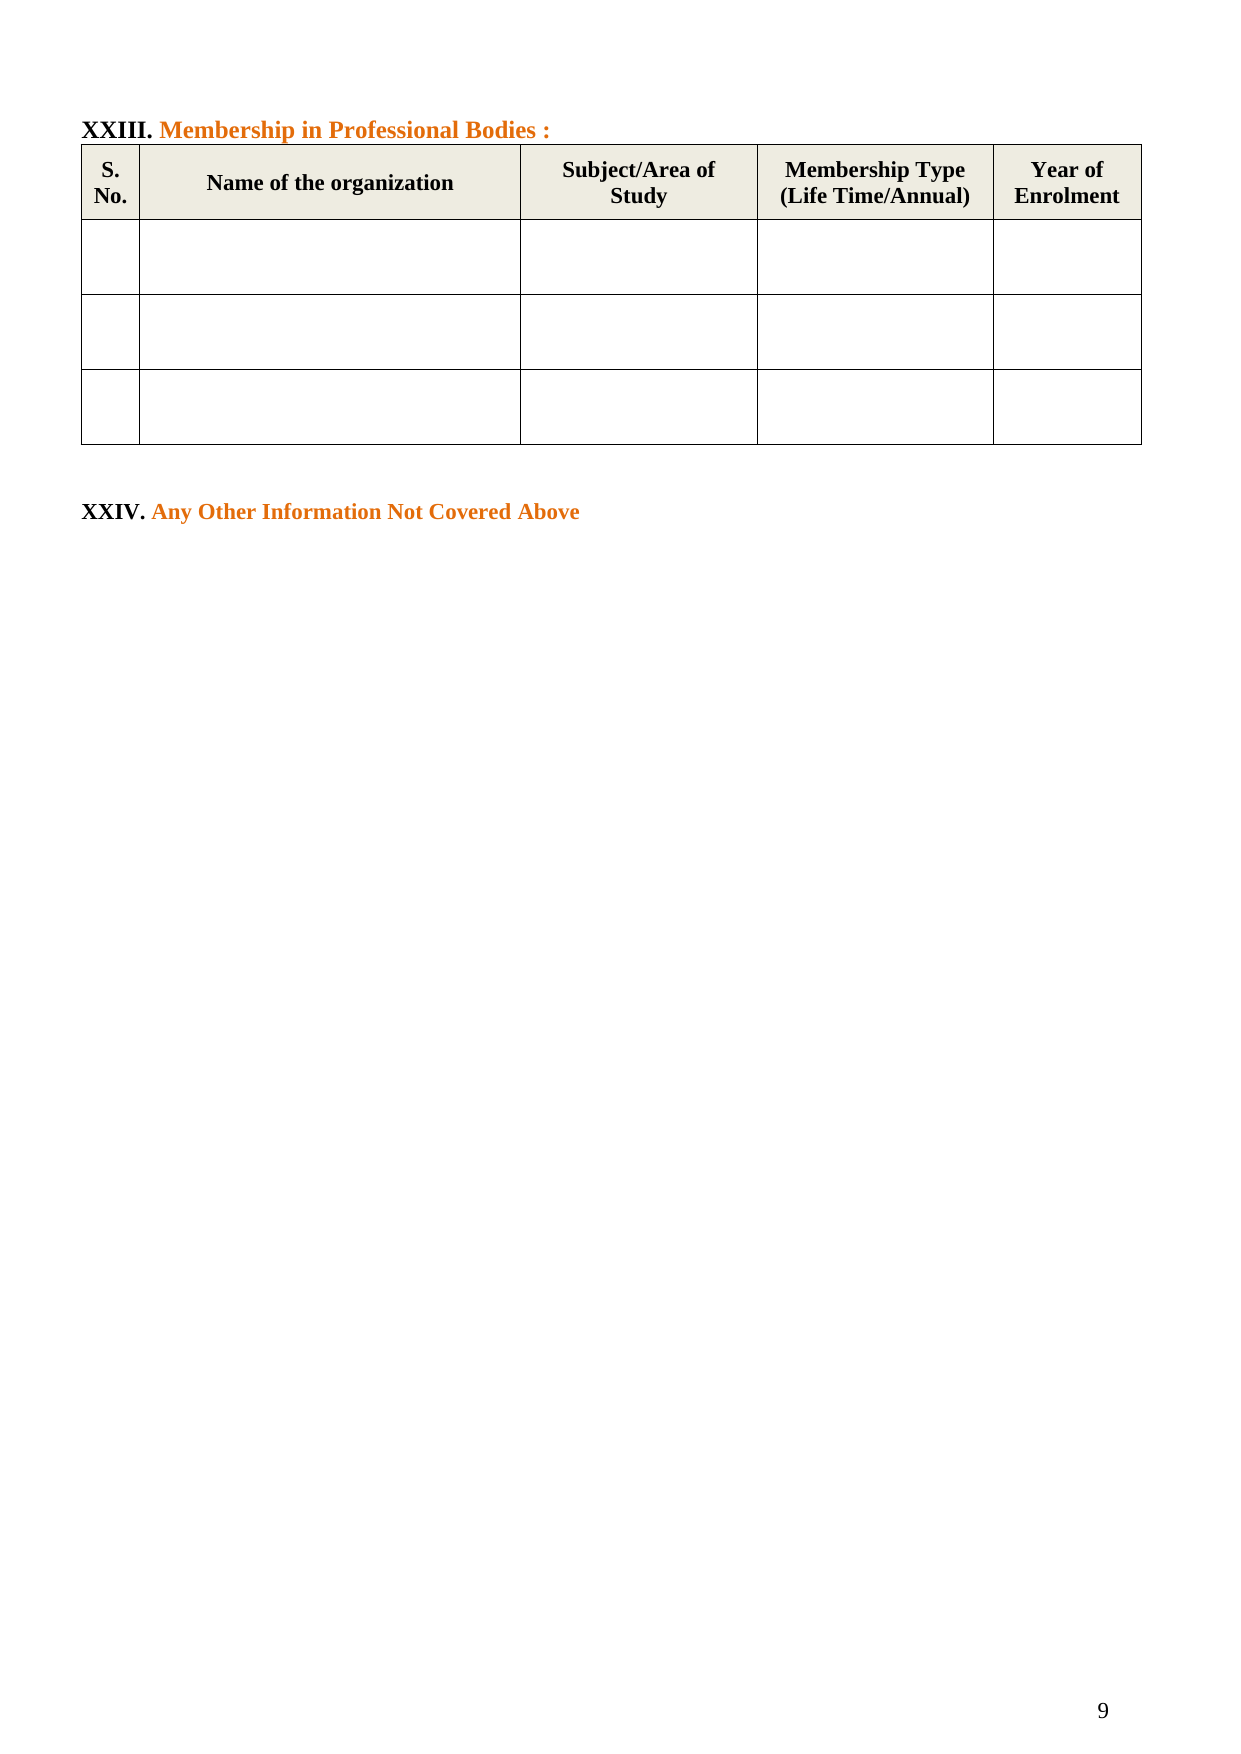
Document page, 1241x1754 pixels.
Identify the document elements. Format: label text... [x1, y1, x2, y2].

table_cell [140, 370, 520, 444]
table_cell [994, 295, 1141, 369]
table_cell [994, 220, 1141, 294]
table_cell [758, 295, 993, 369]
table_cell [140, 295, 520, 369]
table_cell [140, 220, 520, 294]
table_cell [521, 295, 757, 369]
table_header Year of Enrolment [994, 145, 1141, 219]
table_cell [82, 220, 139, 294]
table_header S. No. [82, 145, 139, 219]
table_cell [758, 370, 993, 444]
table_header Subject/Area of Study [521, 145, 757, 219]
table_cell [521, 220, 757, 294]
subtitle XXIII. Membership in Professional Bodies : [81, 115, 1166, 144]
table_cell [82, 295, 139, 369]
table_cell [82, 370, 139, 444]
table_cell [994, 370, 1141, 444]
subtitle XXIV. Any Other Information Not Covered Above [81, 498, 1166, 524]
table_header Membership Type (Life Time/Annual) [758, 145, 993, 219]
table_cell [521, 370, 757, 444]
table_cell [758, 220, 993, 294]
table_header Name of the organization [140, 145, 520, 219]
